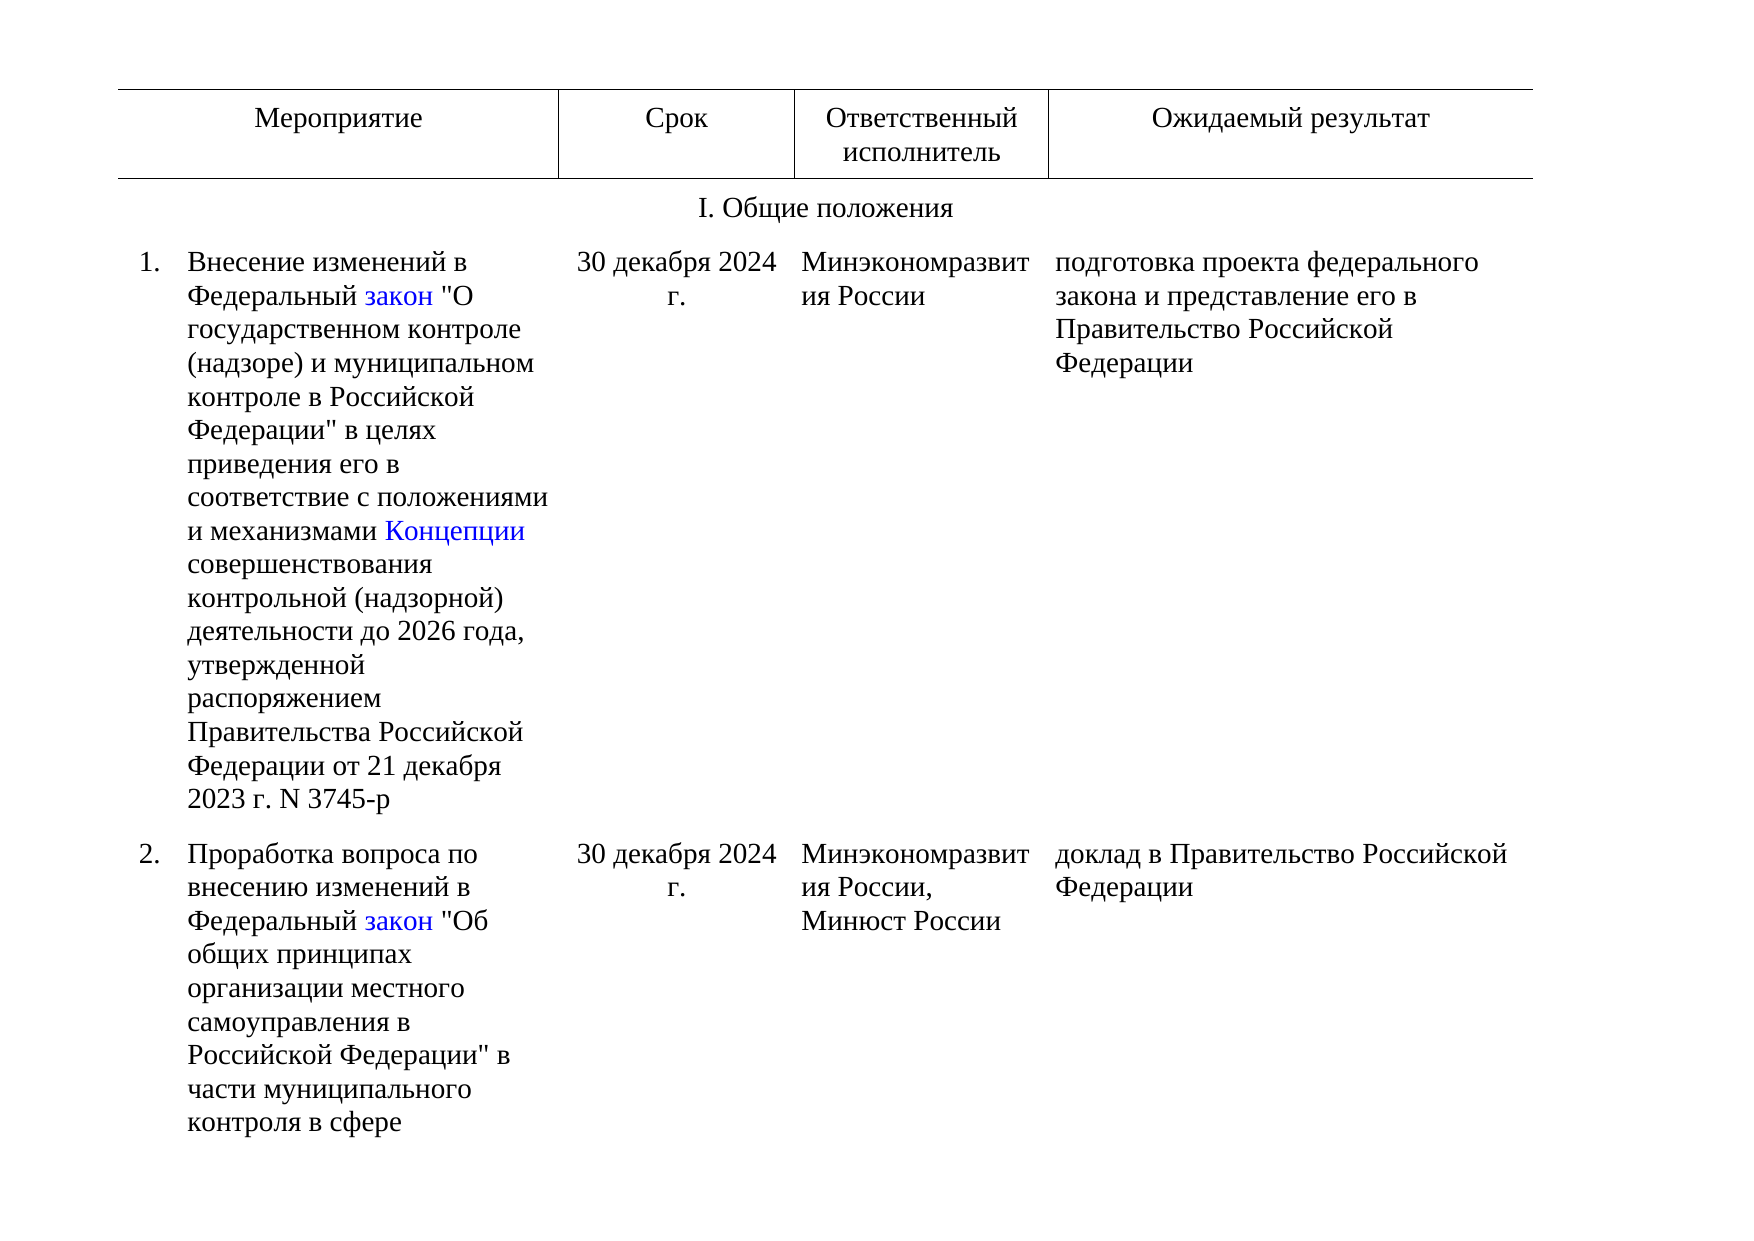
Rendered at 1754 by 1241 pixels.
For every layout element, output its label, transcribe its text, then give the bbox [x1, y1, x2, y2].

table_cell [181, 825, 558, 1148]
table_cell 30 декабря 2024 г. [559, 234, 795, 825]
table_header Срок [559, 90, 794, 178]
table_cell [1049, 825, 1533, 1148]
table_header Ожидаемый результат [1049, 90, 1533, 178]
table_cell I. Общие положения [118, 179, 1533, 234]
table_cell Внесение изменений в Федеральный закон "О государственном контроле (надзоре) и муниципальном контроле в Российской Федерации" в целях приведения его в соответствие с положениями и механизмами Концепции совершенствования контрольной (надзорной) деятельности до 2026 года, утвержденной распоряжением Правительства Российской Федерации от 21 декабря 2023 г. N 3745-р [181, 234, 558, 825]
table_cell подготовка проекта федерального закона и представление его в Правительство Российской Федерации [1049, 234, 1533, 825]
table_header Ответственный исполнитель [795, 90, 1048, 178]
table_cell Минэкономразвития России [795, 234, 1049, 825]
table_header Мероприятие [118, 90, 558, 178]
table_cell 30 декабря 2024 г. [559, 825, 795, 1148]
table_cell 2. [118, 825, 181, 1148]
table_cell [795, 825, 1049, 1148]
table_cell 1. [118, 234, 181, 825]
